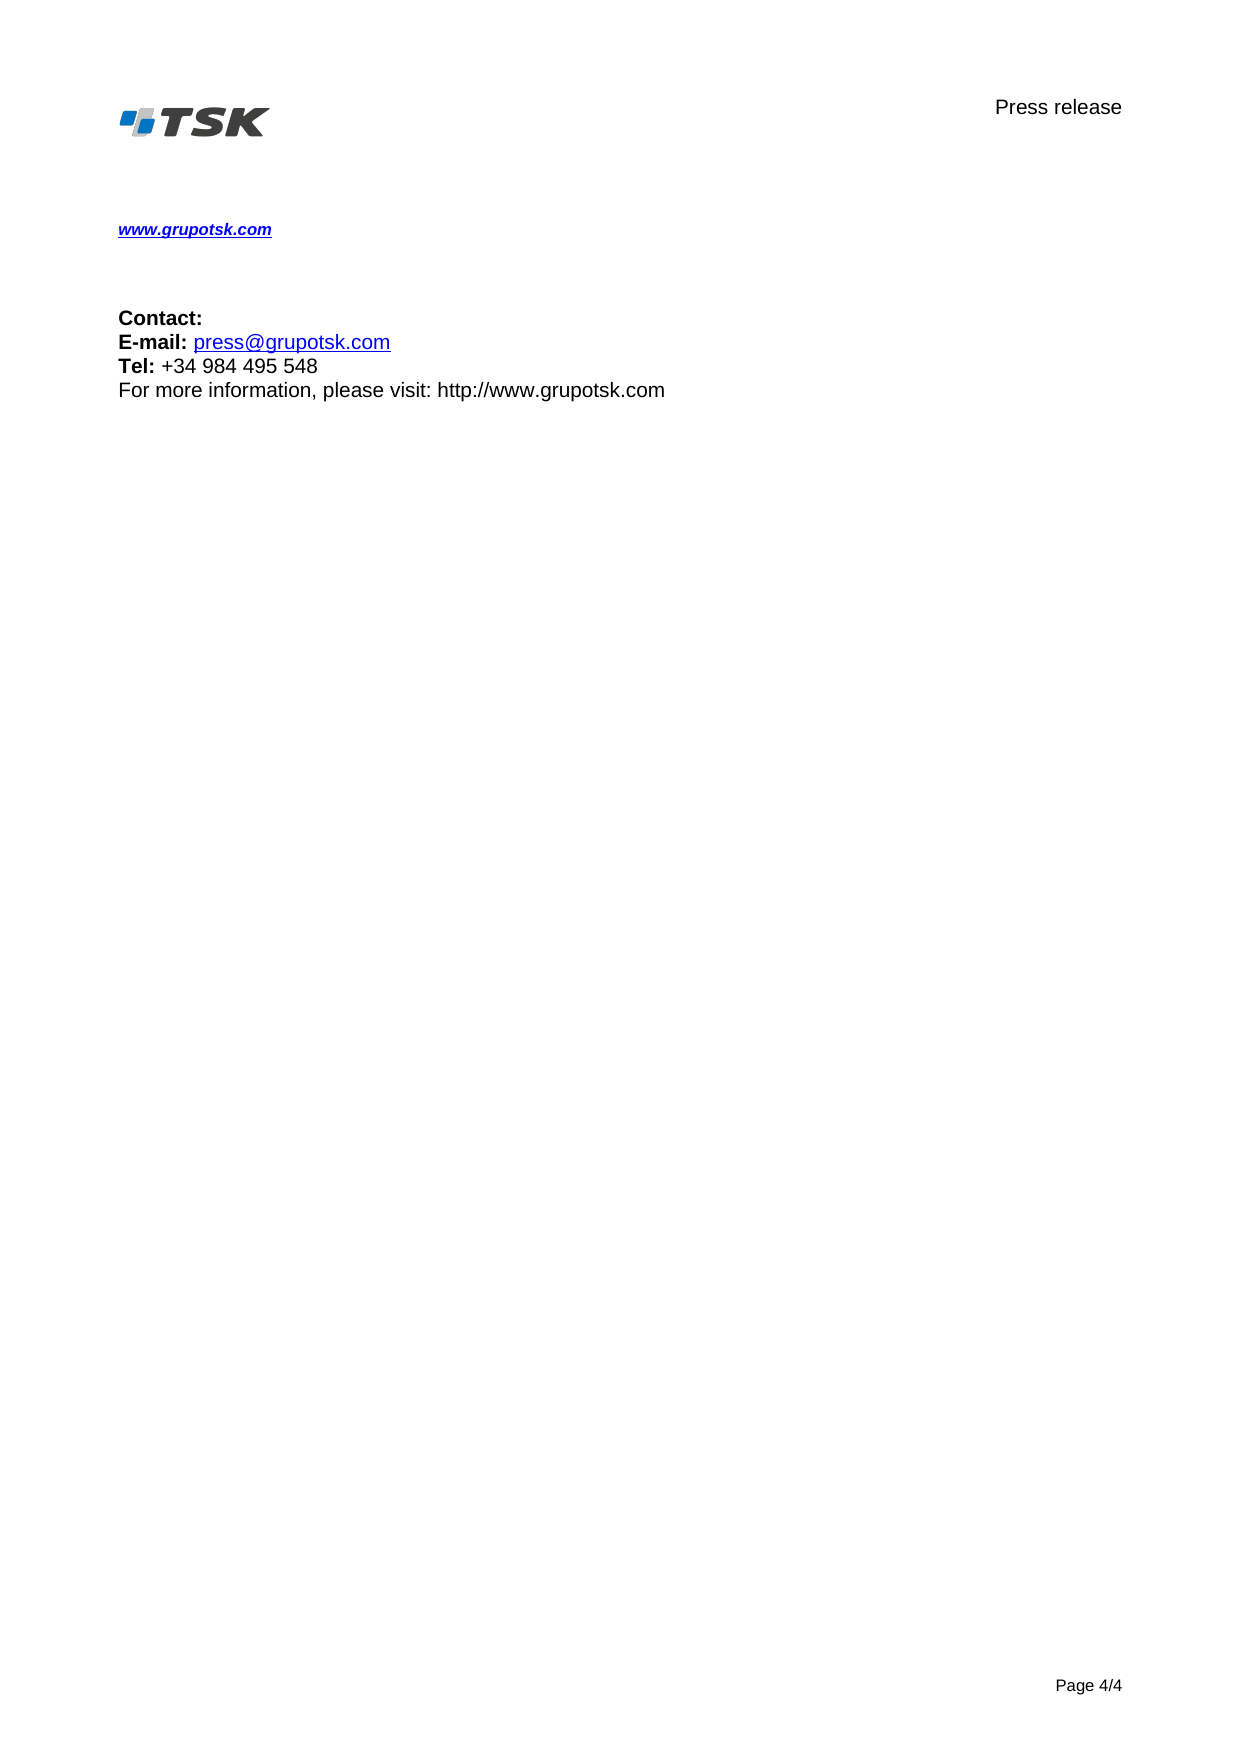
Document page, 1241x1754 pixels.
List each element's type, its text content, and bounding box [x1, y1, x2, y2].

text E-mail: press@grupotsk.com [118, 330, 1122, 354]
text Contact: [118, 306, 1122, 330]
text For more information, please visit: http://www.grupotsk.com [118, 378, 1122, 402]
text www.grupotsk.com [118, 220, 1122, 239]
text Tel: +34 984 495 548 [118, 354, 1122, 378]
picture [118, 94, 272, 150]
